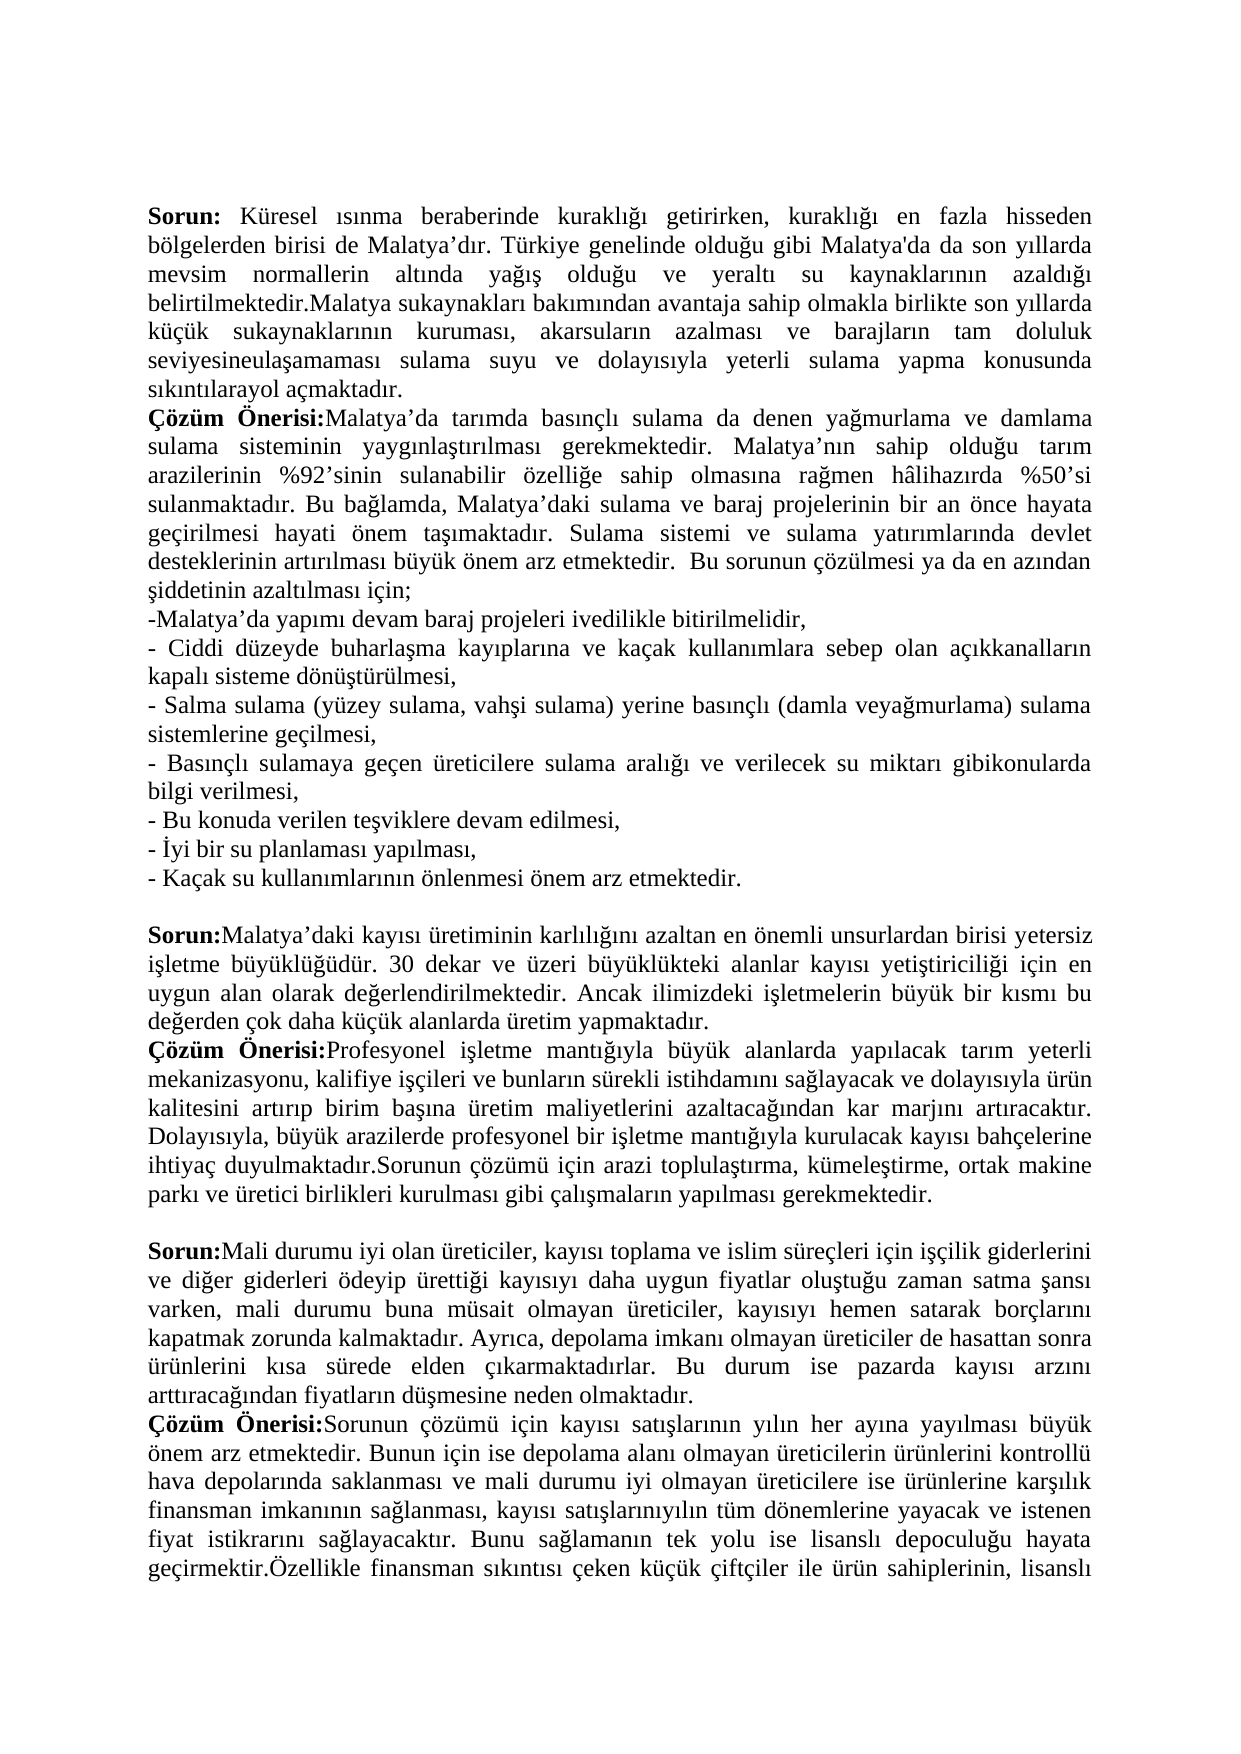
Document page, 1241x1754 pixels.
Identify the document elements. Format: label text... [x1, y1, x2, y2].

text Çözüm Önerisi:Malatya’da tarımda basınçlı sulama da denen yağmurlama ve damlama sulama sisteminin yaygınlaştırılması gerekmektedir. Malatya’nın sahip olduğu tarım arazilerinin %92’sinin sulanabilir özelliğe sahip olmasına rağmen hâlihazırda %50’si sulanmaktadır. Bu bağlamda, Malatya’daki sulama ve baraj projelerinin bir an önce hayata geçirilmesi hayati önem taşımaktadır. Sulama sistemi ve sulama yatırımlarında devlet desteklerinin artırılması büyük önem arz etmektedir. Bu sorunun çözülmesi ya da en azından şiddetinin azaltılması için; [148, 403, 1093, 604]
text - Basınçlı sulamaya geçen üreticilere sulama aralığı ve verilecek su miktarı gibikonularda bilgi verilmesi, [148, 748, 1093, 805]
text Çözüm Önerisi:Profesyonel işletme mantığıyla büyük alanlarda yapılacak tarım yeterli mekanizasyonu, kalifiye işçileri ve bunların sürekli istihdamını sağlayacak ve dolayısıyla ürün kalitesini artırıp birim başına üretim maliyetlerini azaltacağından kar marjını artıracaktır. Dolayısıyla, büyük arazilerde profesyonel bir işletme mantığıyla kurulacak kayısı bahçelerine ihtiyaç duyulmaktadır.Sorunun çözümü için arazi toplulaştırma, kümeleştirme, ortak makine parkı ve üretici birlikleri kurulması gibi çalışmaların yapılması gerekmektedir. [148, 1035, 1093, 1208]
text Sorun:Mali durumu iyi olan üreticiler, kayısı toplama ve islim süreçleri için işçilik giderlerini ve diğer giderleri ödeyip ürettiği kayısıyı daha uygun fiyatlar oluştuğu zaman satma şansı varken, mali durumu buna müsait olmayan üreticiler, kayısıyı hemen satarak borçlarını kapatmak zorunda kalmaktadır. Ayrıca, depolama imkanı olmayan üreticiler de hasattan sonra ürünlerini kısa sürede elden çıkarmaktadırlar. Bu durum ise pazarda kayısı arzını arttıracağından fiyatların düşmesine neden olmaktadır. [148, 1236, 1093, 1409]
text - Kaçak su kullanımlarının önlenmesi önem arz etmektedir. [148, 863, 1093, 891]
text - Salma sulama (yüzey sulama, vahşi sulama) yerine basınçlı (damla veyağmurlama) sulama sistemlerine geçilmesi, [148, 690, 1093, 748]
text Sorun:Malatya’daki kayısı üretiminin karlılığını azaltan en önemli unsurlardan birisi yetersiz işletme büyüklüğüdür. 30 dekar ve üzeri büyüklükteki alanlar kayısı yetiştiriciliği için en uygun alan olarak değerlendirilmektedir. Ancak ilimizdeki işletmelerin büyük bir kısmı bu değerden çok daha küçük alanlarda üretim yapmaktadır. [148, 920, 1093, 1035]
text - Ciddi düzeyde buharlaşma kayıplarına ve kaçak kullanımlara sebep olan açıkkanalların kapalı sisteme dönüştürülmesi, [148, 633, 1093, 690]
text Sorun: Küresel ısınma beraberinde kuraklığı getirirken, kuraklığı en fazla hisseden bölgelerden birisi de Malatya’dır. Türkiye genelinde olduğu gibi Malatya'da da son yıllarda mevsim normallerin altında yağış olduğu ve yeraltı su kaynaklarının azaldığı belirtilmektedir.Malatya sukaynakları bakımından avantaja sahip olmakla birlikte son yıllarda küçük sukaynaklarının kuruması, akarsuların azalması ve barajların tam doluluk seviyesineulaşamaması sulama suyu ve dolayısıyla yeterli sulama yapma konusunda sıkıntılarayol açmaktadır. [148, 201, 1093, 403]
text -Malatya’da yapımı devam baraj projeleri ivedilikle bitirilmelidir, [148, 604, 1093, 633]
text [148, 1409, 1093, 1581]
text - Bu konuda verilen teşviklere devam edilmesi, [148, 805, 1093, 834]
text - İyi bir su planlaması yapılması, [148, 834, 1093, 863]
